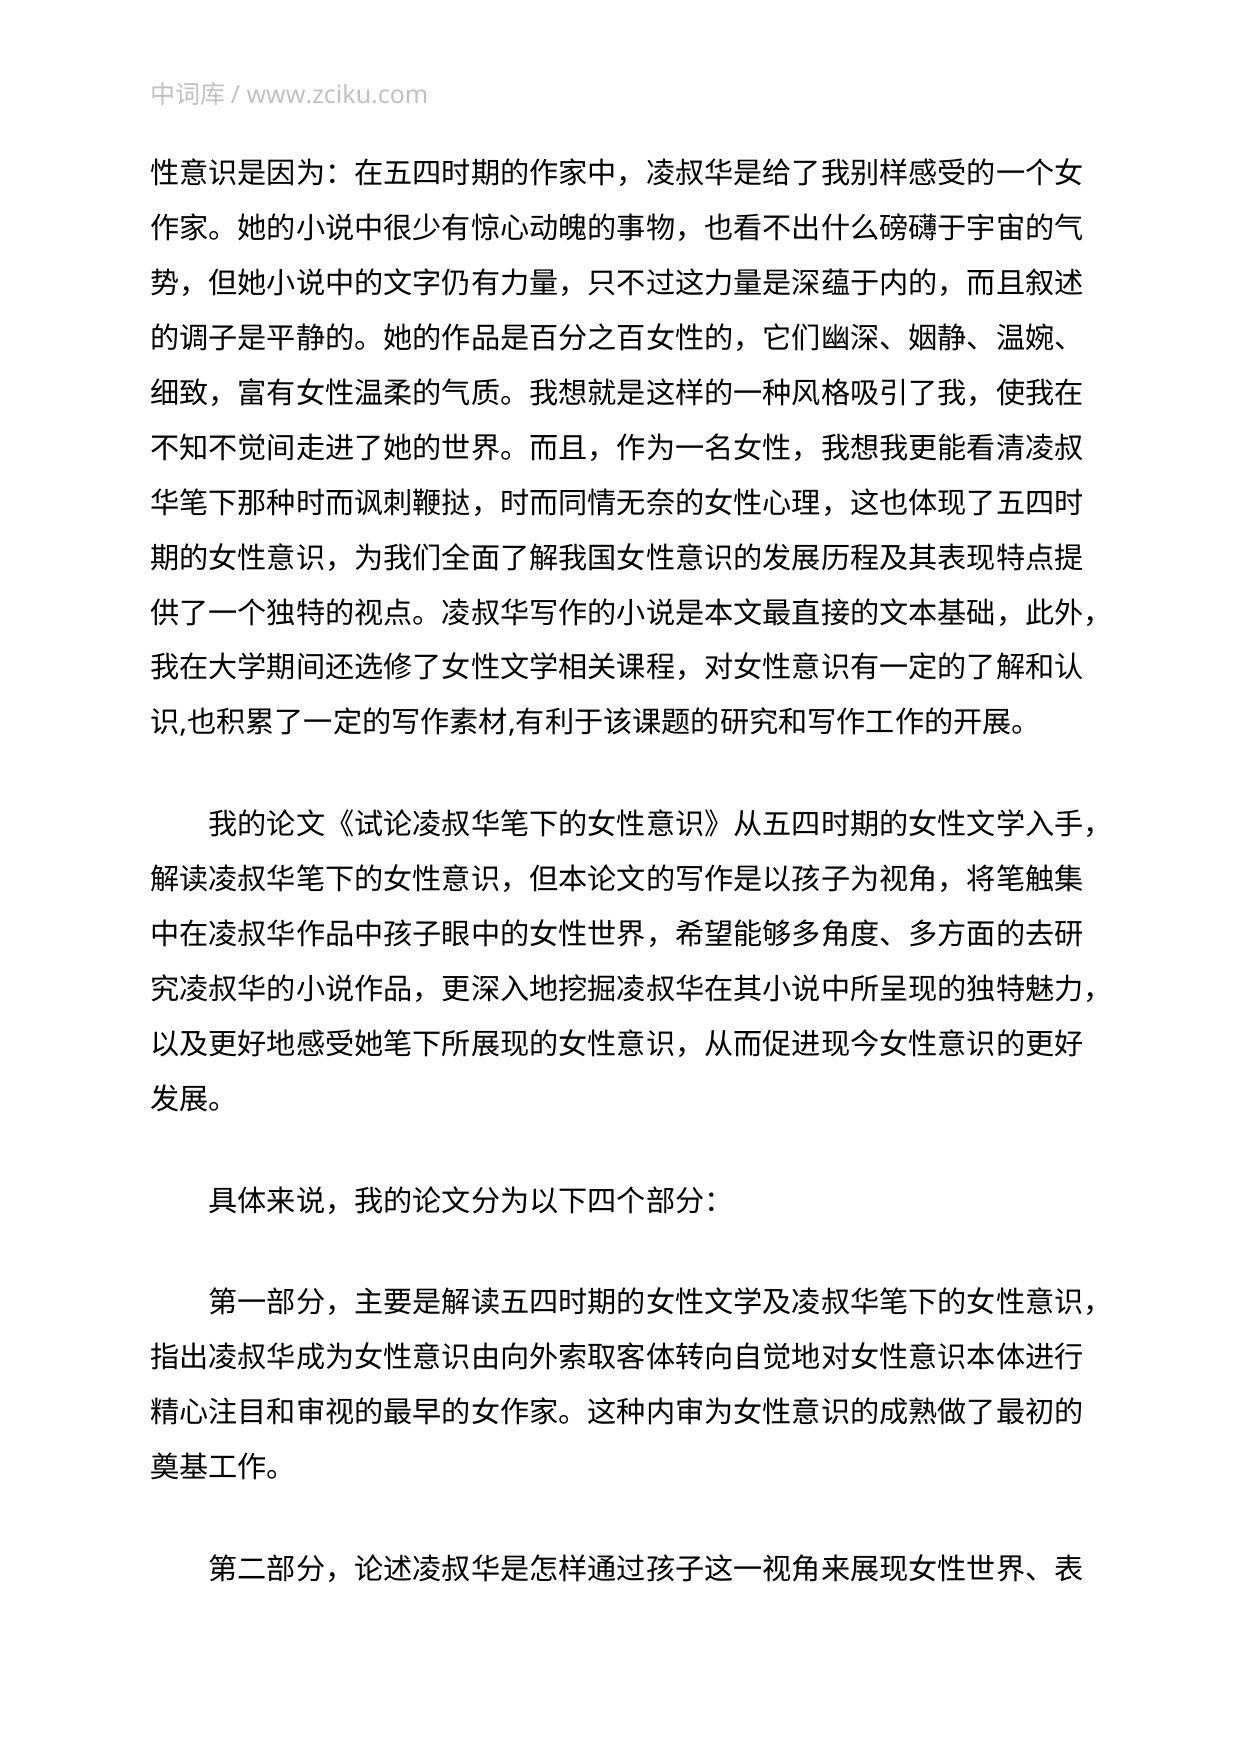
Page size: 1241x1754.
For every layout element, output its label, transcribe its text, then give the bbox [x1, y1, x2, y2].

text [150, 150, 1090, 741]
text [150, 1545, 1090, 1588]
text 具体来说，我的论文分为以下四个部分： [150, 1177, 1090, 1219]
text 我的论文《试论凌叔华笔下的女性意识》从五四时期的女性文学入手，解读凌叔华笔下的女性意识，但本论文的写作是以孩子为视角，将笔触集中在凌叔华作品中孩子眼中的女性世界，希望能够多角度、多方面的去研究凌叔华的小说作品，更深入地挖掘凌叔华在其小说中所呈现的独特魅力，以及更好地感受她笔下所展现的女性意识，从而促进现今女性意识的更好发展。 [150, 801, 1090, 1118]
text 第一部分，主要是解读五四时期的女性文学及凌叔华笔下的女性意识，指出凌叔华成为女性意识由向外索取客体转向自觉地对女性意识本体进行精心注目和审视的最早的女作家。这种内审为女性意识的成熟做了最初的奠基工作。 [150, 1279, 1090, 1486]
